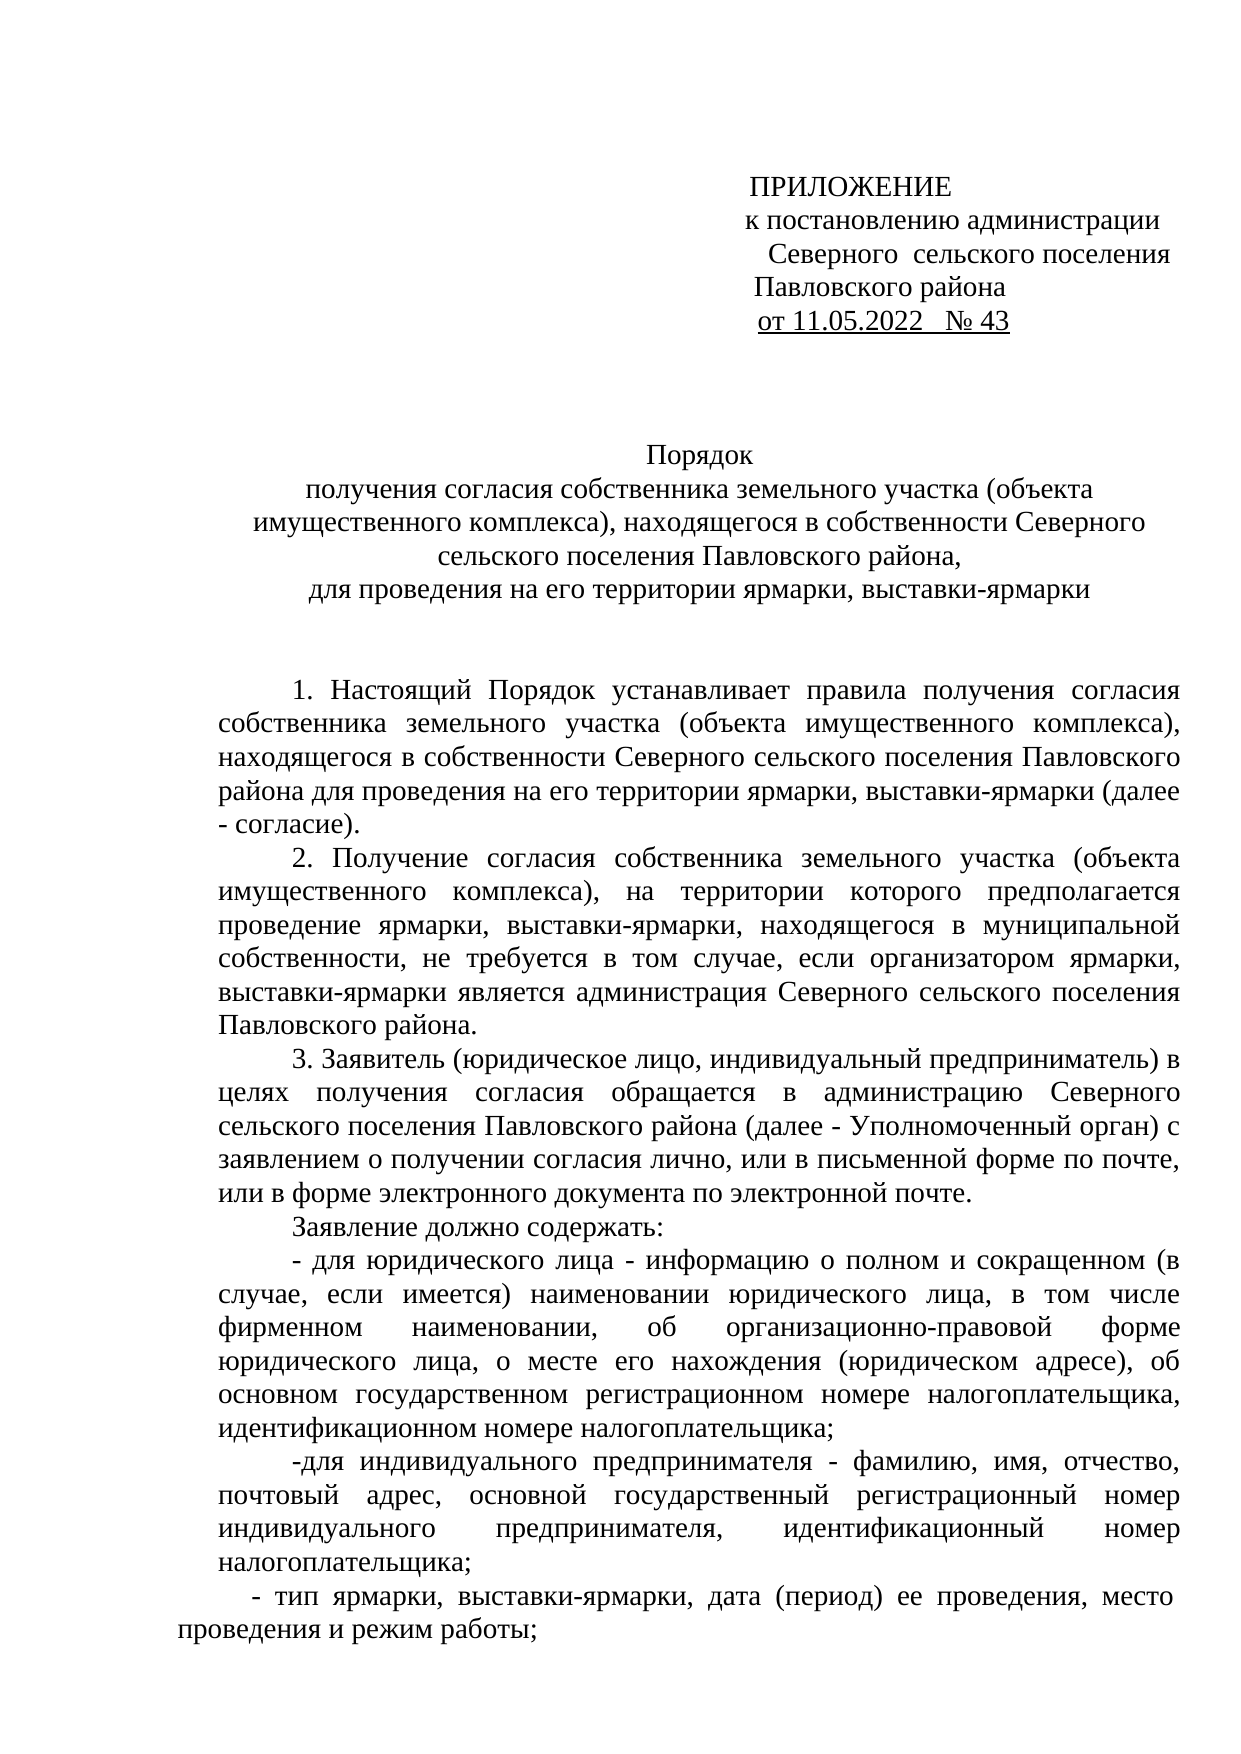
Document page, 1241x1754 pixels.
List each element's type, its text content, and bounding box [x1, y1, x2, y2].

text для проведения на его территории ярмарки, выставки-ярмарки [218, 571, 1181, 605]
text 2. Получение согласия собственника земельного участка (объекта имущественного комплекса), на территории которого предполагается проведение ярмарки, выставки-ярмарки, находящегося в муниципальной собственности, не требуется в том случае, если организатором ярмарки, выставки-ярмарки является администрация Северного сельского поселения Павловского района. [218, 840, 1181, 1041]
text к постановлению администрации [177, 202, 1181, 236]
text Павловского района [177, 269, 1181, 303]
text - для юридического лица - информацию о полном и сокращенном (в случае, если имеется) наименовании юридического лица, в том числе фирменном наименовании, об организационно-правовой форме юридического лица, о месте его нахождения (юридическом адресе), об основном государственном регистрационном номере налогоплательщика, идентификационном номере налогоплательщика; [218, 1242, 1181, 1443]
text Заявление должно содержать: [218, 1209, 1181, 1242]
text 3. Заявитель (юридическое лицо, индивидуальный предприниматель) в целях получения согласия обращается в администрацию Северного сельского поселения Павловского района (далее - Уполномоченный орган) с заявлением о получении согласия лично, или в письменной форме по почте, или в форме электронного документа по электронной почте. [218, 1041, 1181, 1209]
text Северного сельского поселения [177, 236, 1181, 269]
text ПРИЛОЖЕНИЕ [177, 169, 1181, 202]
text получения согласия собственника земельного участка (объекта имущественного комплекса), находящегося в собственности Северного сельского поселения Павловского района, [218, 471, 1181, 571]
text -для индивидуального предпринимателя - фамилию, имя, отчество, почтовый адрес, основной государственный регистрационный номер индивидуального предпринимателя, идентификационный номер налогоплательщика; [218, 1443, 1181, 1578]
text от 11.05.2022 № 43 [177, 303, 1181, 337]
text 1. Настоящий Порядок устанавливает правила получения согласия собственника земельного участка (объекта имущественного комплекса), находящегося в собственности Северного сельского поселения Павловского района для проведения на его территории ярмарки, выставки-ярмарки (далее - согласие). [218, 672, 1181, 840]
text Порядок [218, 437, 1181, 471]
text - тип ярмарки, выставки-ярмарки, дата (период) ее проведения, место проведения и режим работы; [177, 1578, 1175, 1645]
